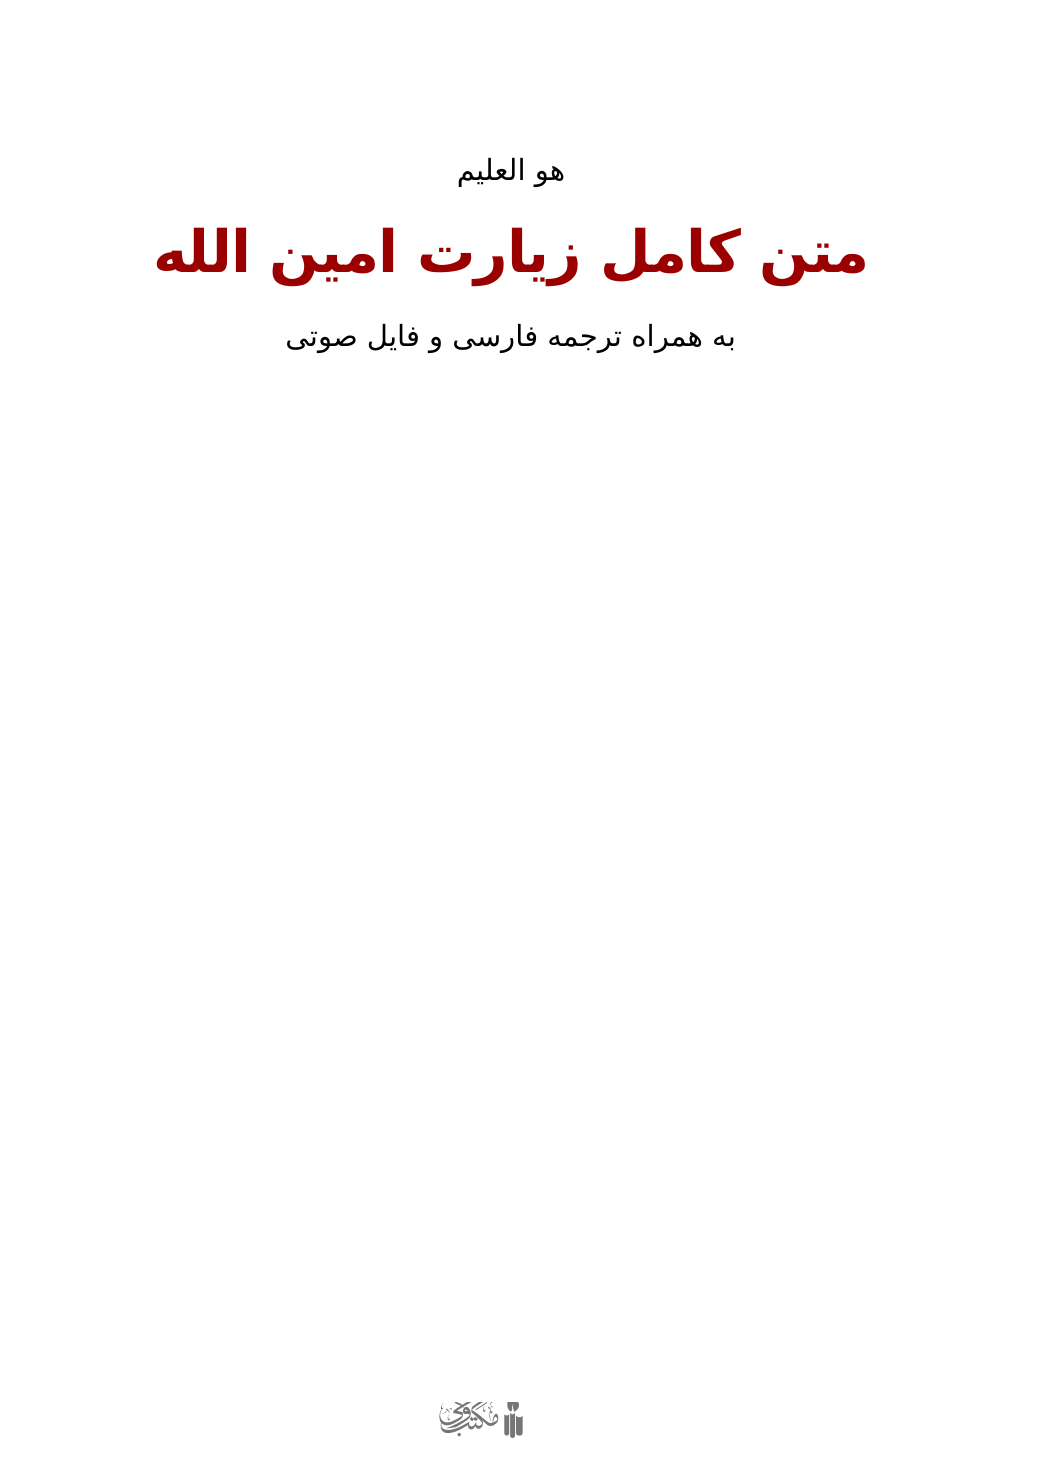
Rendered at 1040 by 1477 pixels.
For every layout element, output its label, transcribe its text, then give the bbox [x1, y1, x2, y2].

text به همراه ترجمه فارسی و فایل صوتی [47, 320, 975, 353]
text هو العلیم [47, 154, 975, 186]
title متن کامل زیارت امین الله [47, 218, 975, 286]
picture [434, 1402, 528, 1438]
